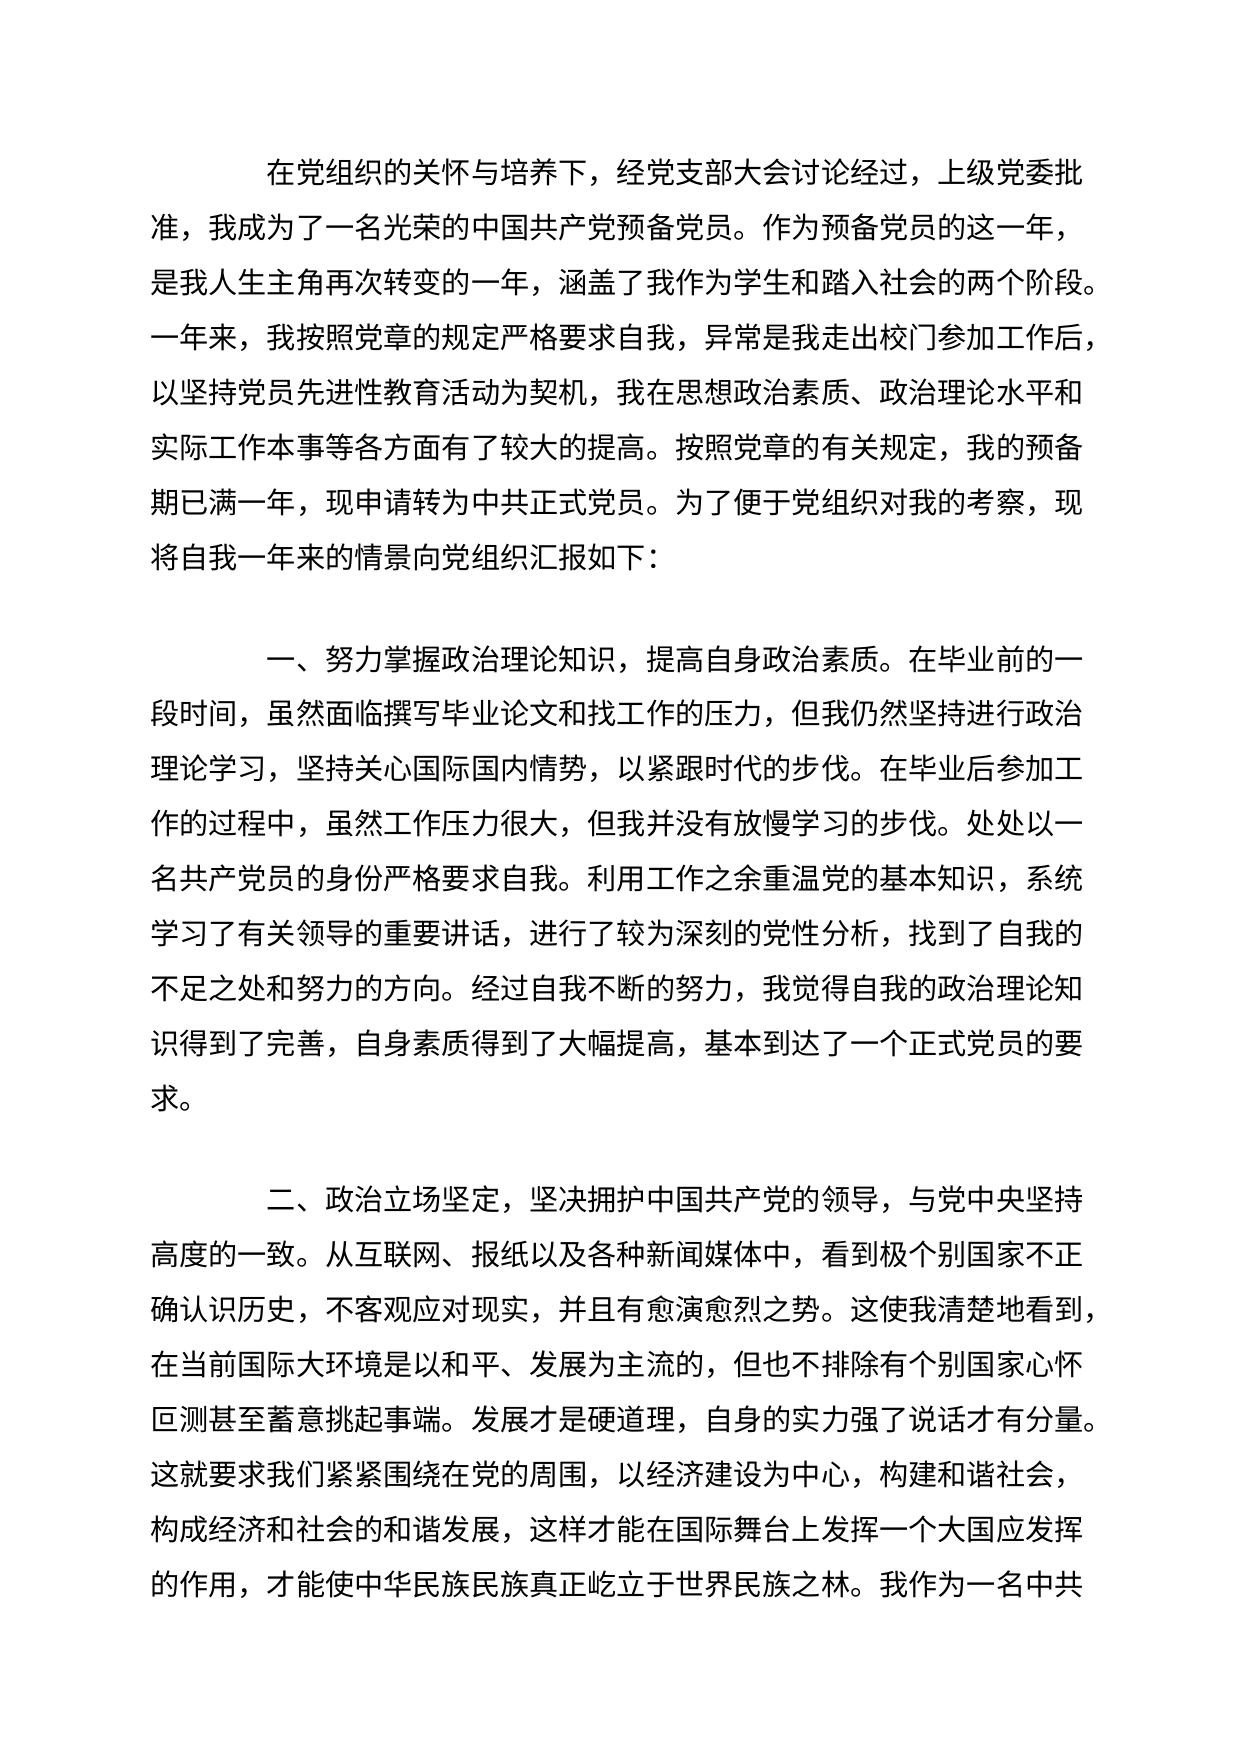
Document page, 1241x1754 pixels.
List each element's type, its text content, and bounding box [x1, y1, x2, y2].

text 一、努力掌握政治理论知识，提高自身政治素质。在毕业前的一段时间，虽然面临撰写毕业论文和找工作的压力，但我仍然坚持进行政治理论学习，坚持关心国际国内情势，以紧跟时代的步伐。在毕业后参加工作的过程中，虽然工作压力很大，但我并没有放慢学习的步伐。处处以一名共产党员的身份严格要求自我。利用工作之余重温党的基本知识，系统学习了有关领导的重要讲话，进行了较为深刻的党性分析，找到了自我的不足之处和努力的方向。经过自我不断的努力，我觉得自我的政治理论知识得到了完善，自身素质得到了大幅提高，基本到达了一个正式党员的要求。 [150, 636, 1090, 1117]
text 在党组织的关怀与培养下，经党支部大会讨论经过，上级党委批准，我成为了一名光荣的中国共产党预备党员。作为预备党员的这一年，是我人生主角再次转变的一年，涵盖了我作为学生和踏入社会的两个阶段。一年来，我按照党章的规定严格要求自我，异常是我走出校门参加工作后，以坚持党员先进性教育活动为契机，我在思想政治素质、政治理论水平和实际工作本事等各方面有了较大的提高。按照党章的有关规定，我的预备期已满一年，现申请转为中共正式党员。为了便于党组织对我的考察，现将自我一年来的情景向党组织汇报如下： [150, 150, 1090, 577]
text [150, 1177, 1090, 1603]
